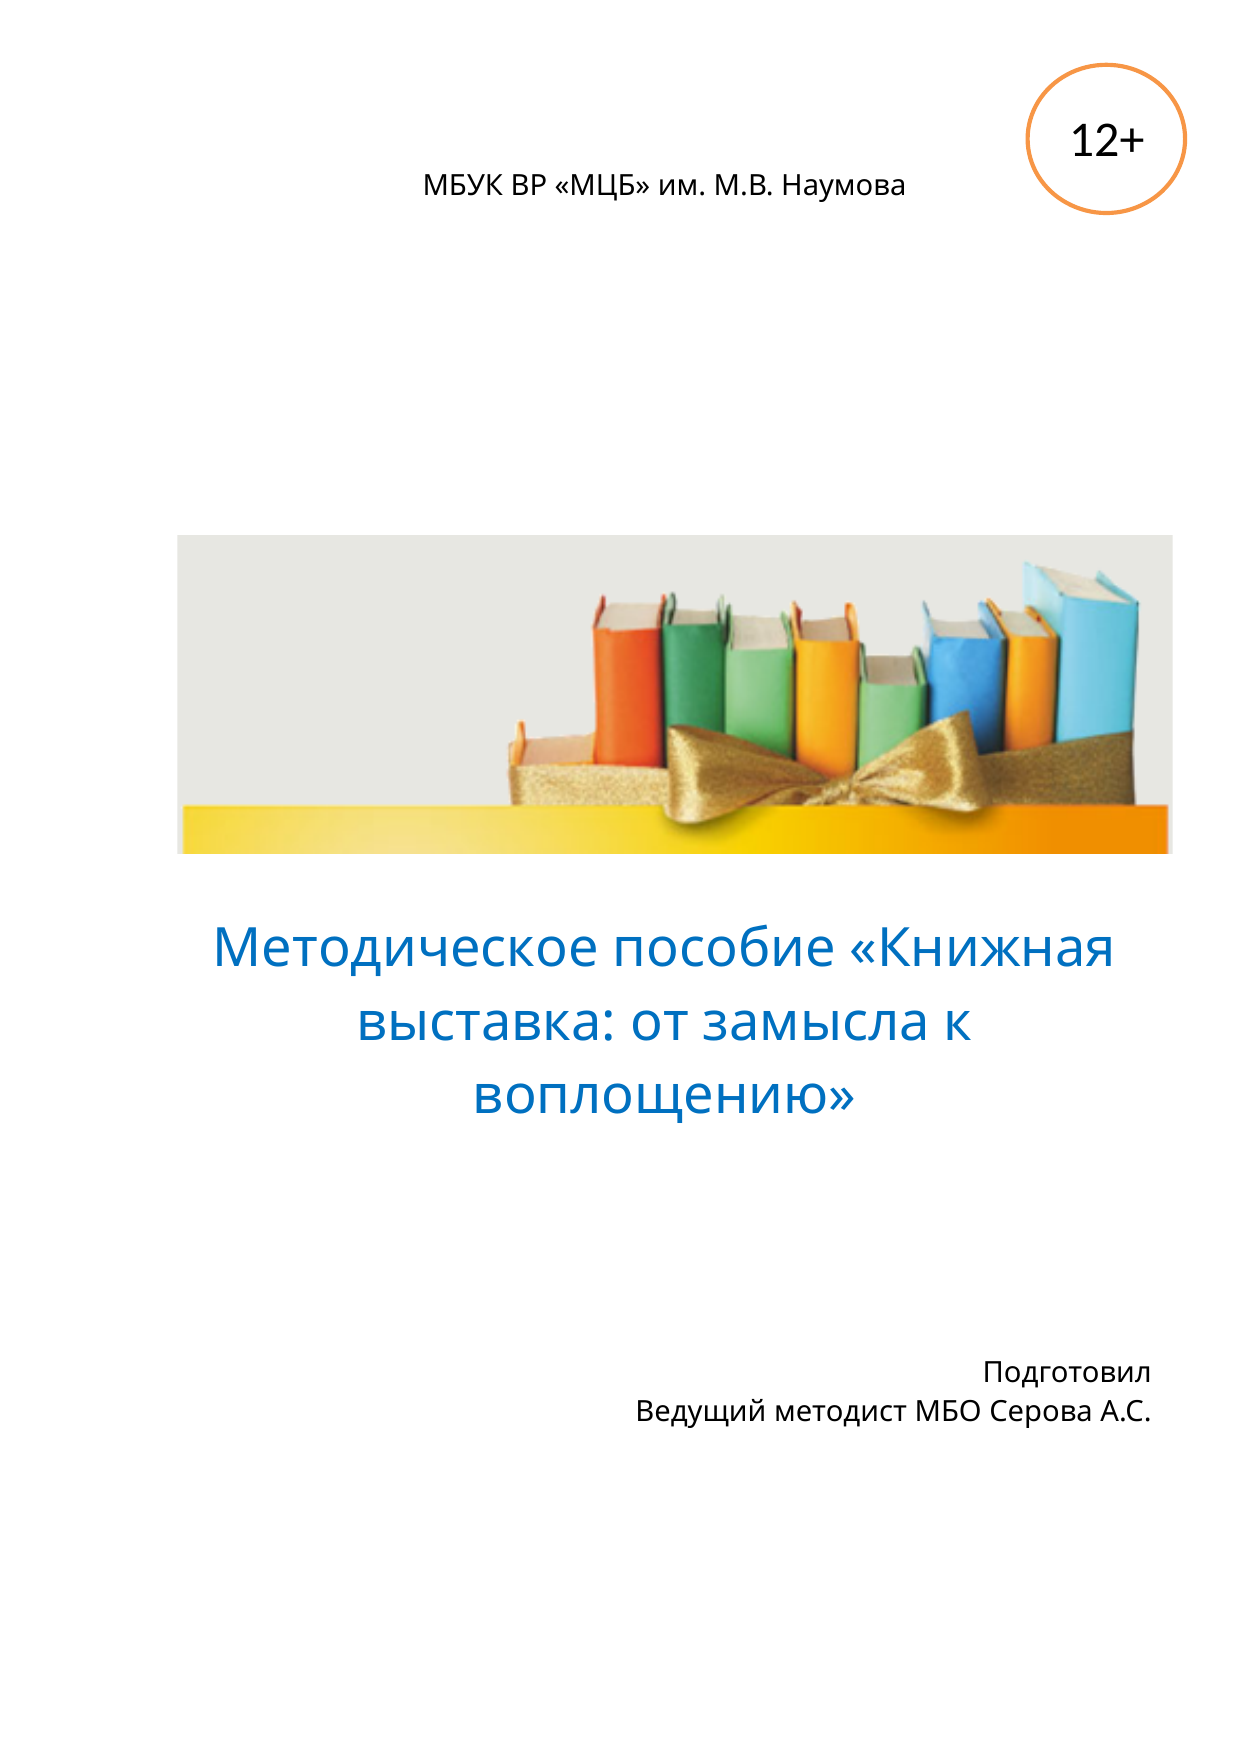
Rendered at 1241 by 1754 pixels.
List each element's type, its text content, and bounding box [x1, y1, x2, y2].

text МБУК ВР «МЦБ» им. М.В. Наумова [177, 164, 1062, 204]
text Ведущий методист МБО Серова А.С. [177, 1391, 1152, 1430]
text Методическое пособие «Книжная выставка: от замысла к воплощению» [177, 908, 1152, 1130]
picture [177, 535, 1173, 854]
text Подготовил [177, 1351, 1152, 1391]
